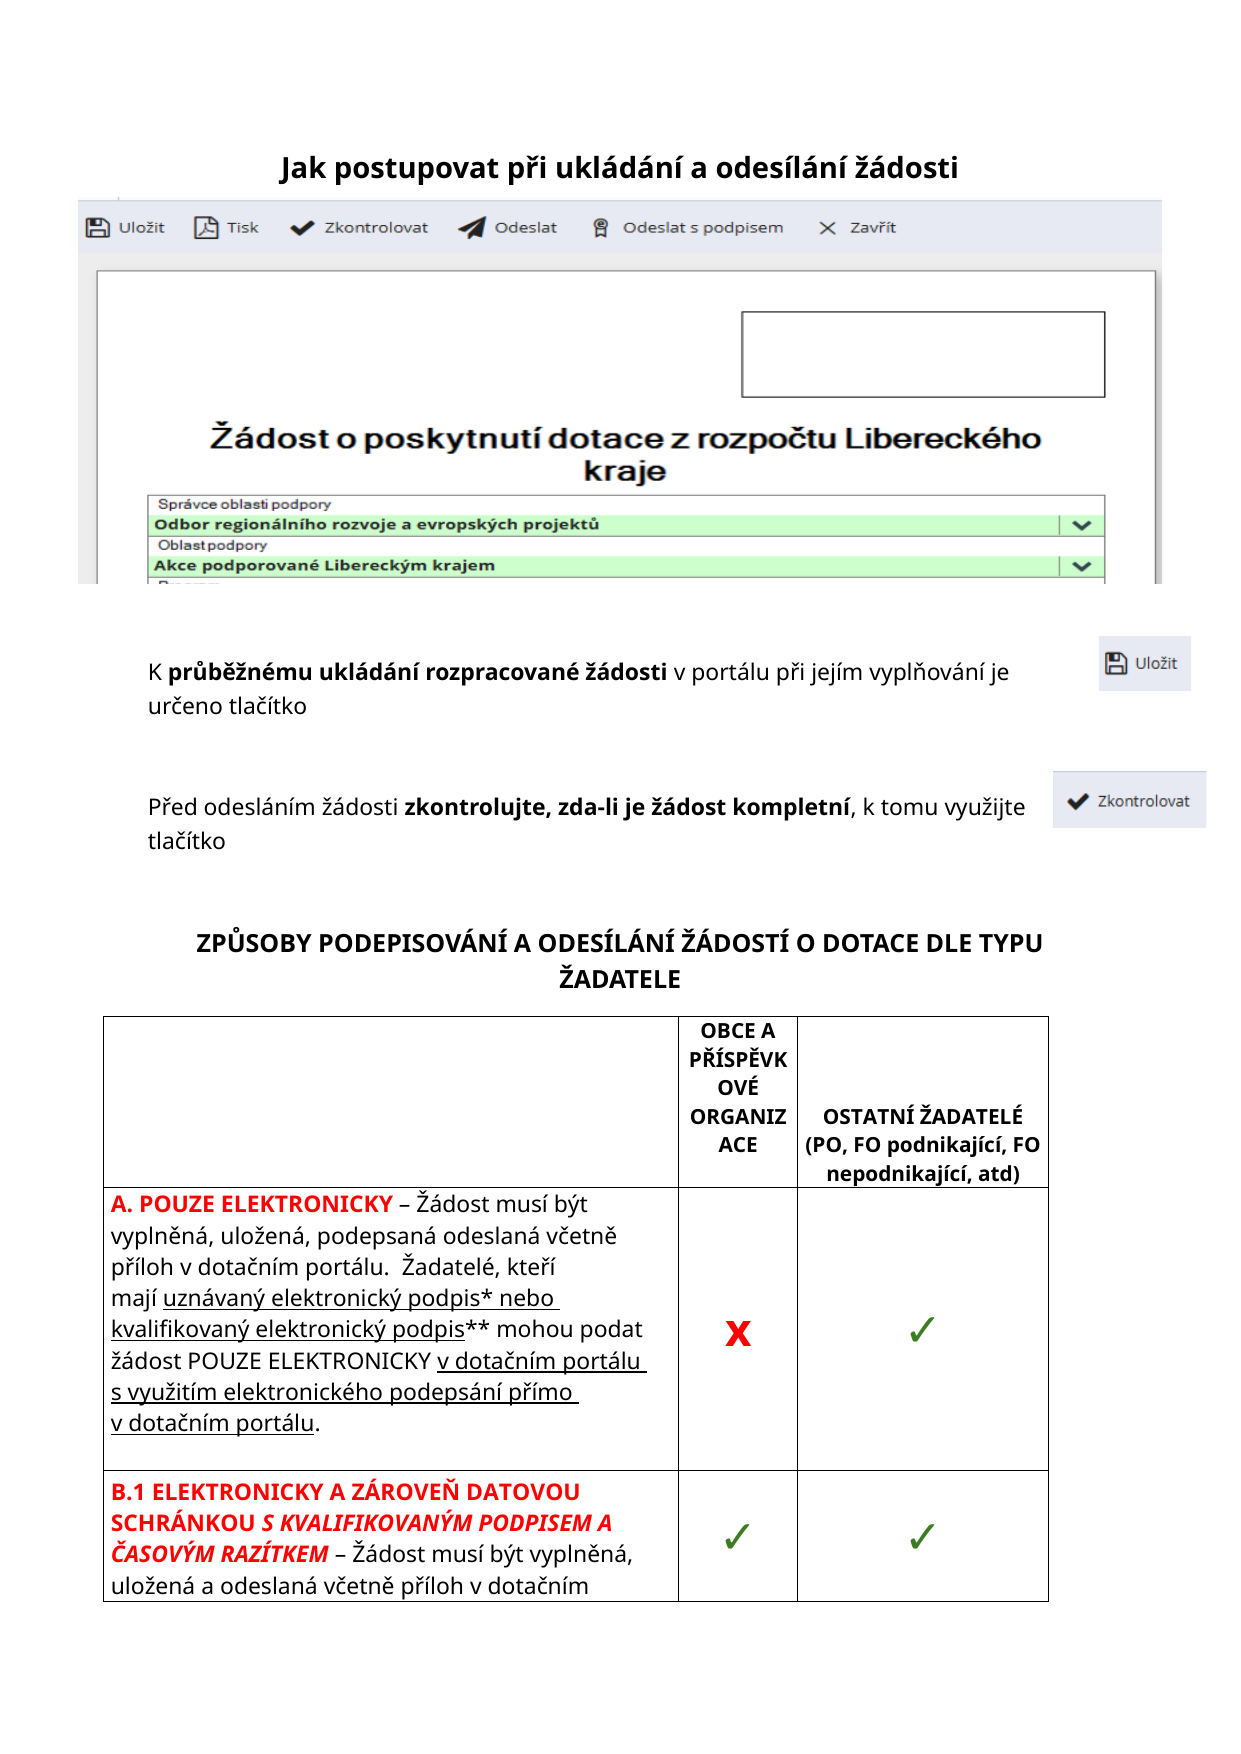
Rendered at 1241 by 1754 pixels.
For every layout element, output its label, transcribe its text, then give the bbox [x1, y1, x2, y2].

table_header [104, 1017, 678, 1187]
text ZPŮSOBY PODEPISOVÁNÍ A ODESÍLÁNÍ ŽÁDOSTÍ O DOTACE DLE TYPU ŽADATELE [148, 925, 1093, 996]
picture [1053, 771, 1207, 828]
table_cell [104, 1471, 678, 1601]
table_cell ✓ [798, 1471, 1048, 1601]
table_cell ✓ [679, 1471, 797, 1601]
table_cell x [679, 1188, 797, 1469]
table_header OSTATNÍ ŽADATELÉ (PO, FO podnikající, FO nepodnikající, atd) [798, 1017, 1048, 1187]
table_cell ✓ [798, 1188, 1048, 1469]
picture [78, 197, 1163, 584]
table_cell A. POUZE ELEKTRONICKY – Žádost musí být vyplněná, uložená, podepsaná odeslaná včetně příloh v dotačním portálu. Žadatelé, kteří mají uznávaný elektronický podpis* nebo kvalifikovaný elektronický podpis** mohou podat žádost POUZE ELEKTRONICKY v dotačním portálu s využitím elektronického podepsání přímo v dotačním portálu. [104, 1188, 678, 1469]
text K průběžnému ukládání rozpracované žádosti v portálu při jejím vyplňování je určeno tlačítko [148, 656, 1093, 721]
text Jak postupovat při ukládání a odesílání žádosti [148, 148, 1093, 187]
table_header OBCE A PŘÍSPĚVKOVÉ ORGANIZACE [679, 1017, 797, 1187]
picture [1098, 636, 1192, 691]
text Před odesláním žádosti zkontrolujte, zda-li je žádost kompletní, k tomu využijte tlačítko [148, 791, 1093, 856]
